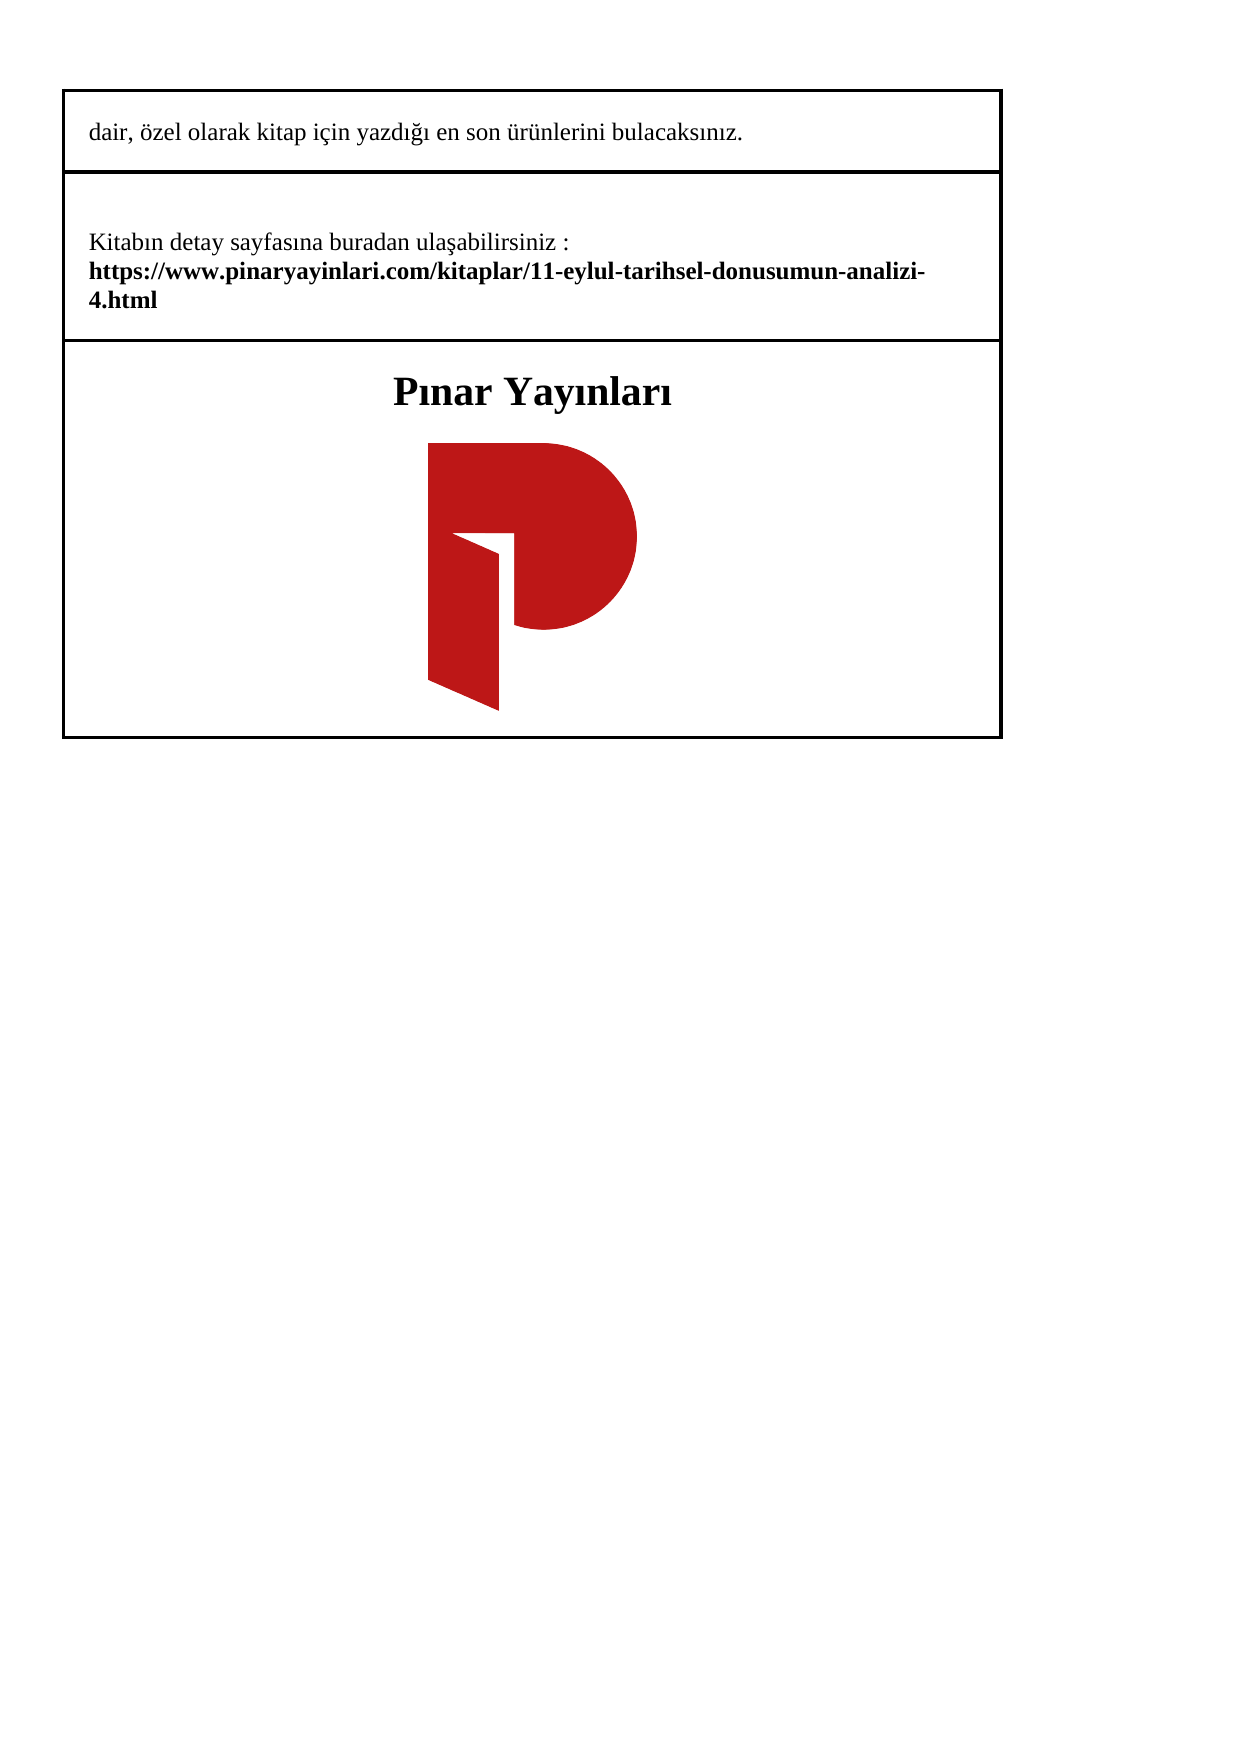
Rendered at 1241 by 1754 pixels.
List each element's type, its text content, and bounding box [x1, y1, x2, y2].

picture [428, 443, 637, 711]
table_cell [65, 92, 999, 170]
table_cell Kitabın detay sayfasına buradan ulaşabilirsiniz : https://www.pinaryayinlari.com/kitaplar/11-eylul-tarihsel-donusumun-analizi-4.html [65, 174, 999, 338]
table_cell Pınar Yayınları [65, 342, 999, 736]
